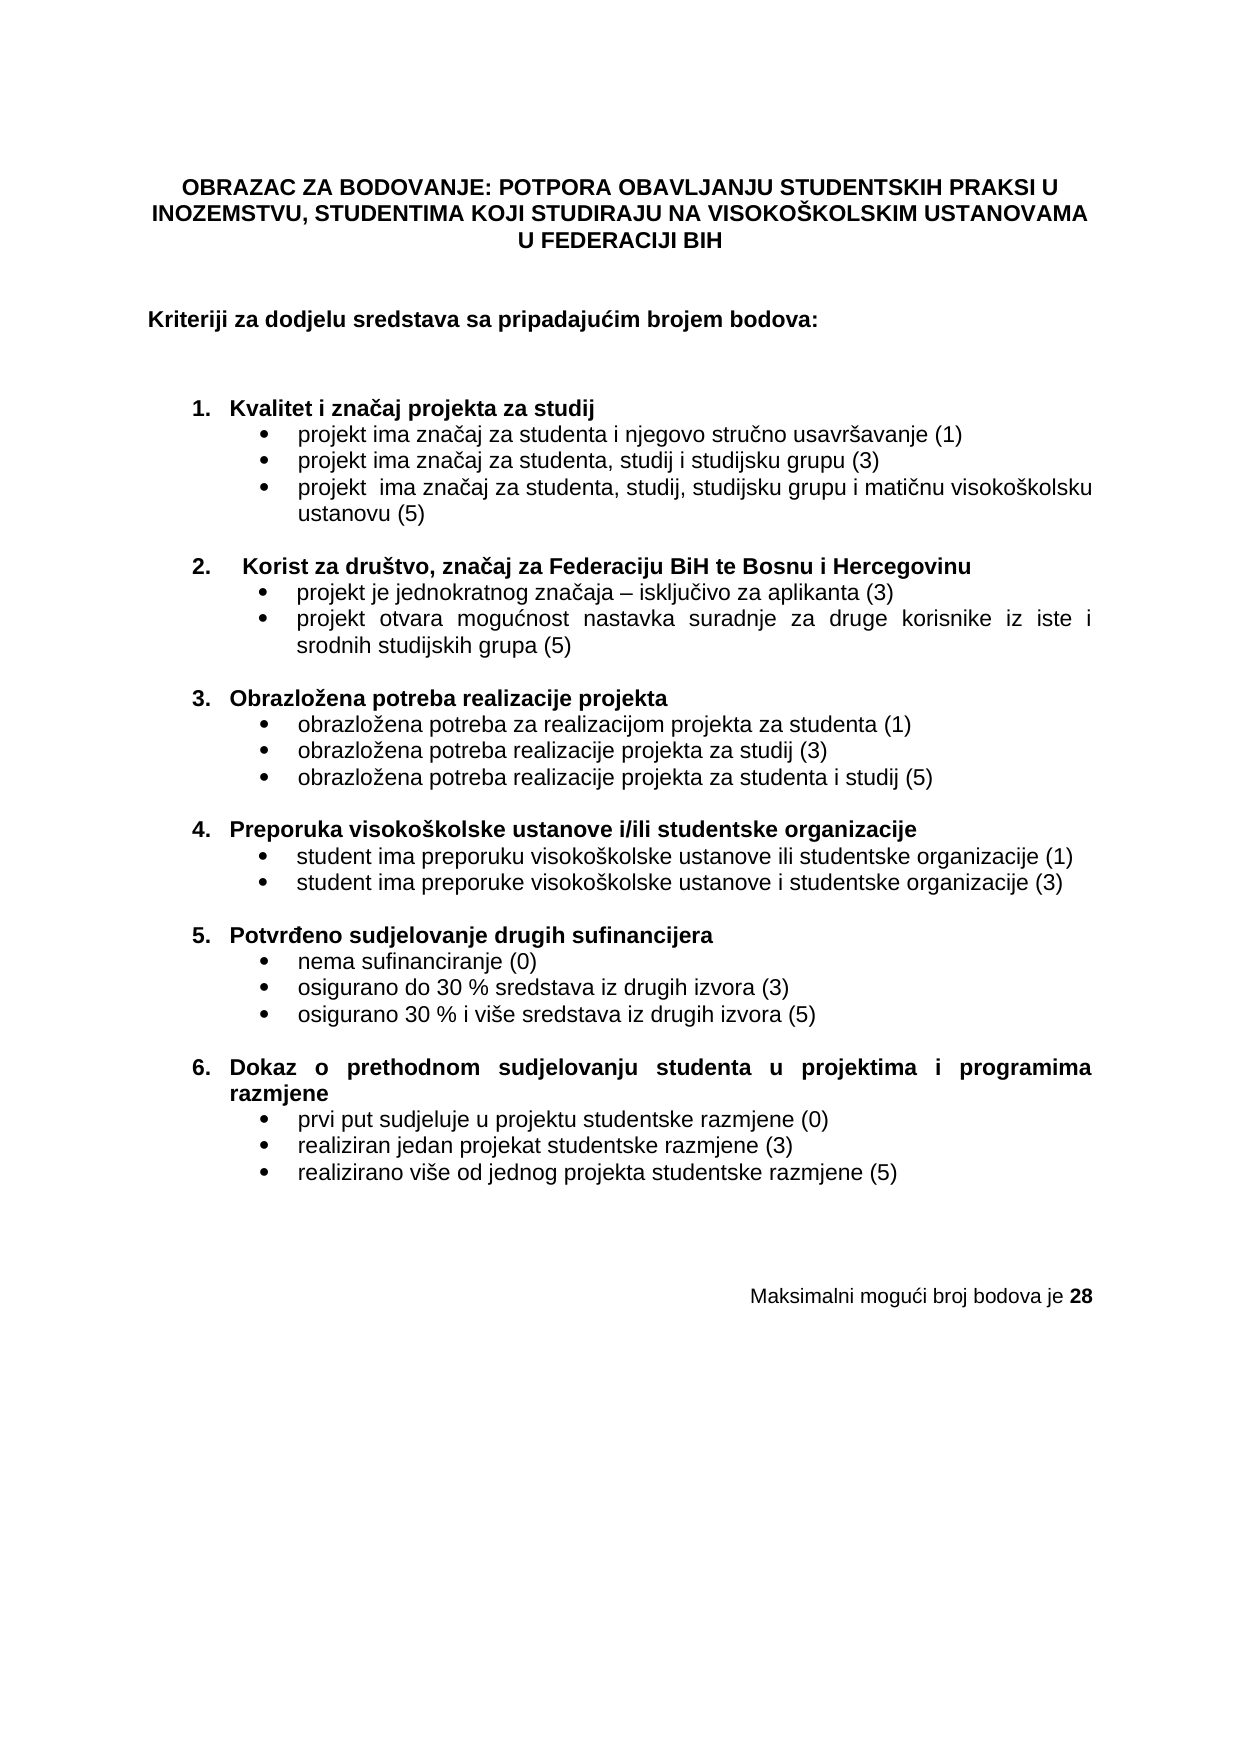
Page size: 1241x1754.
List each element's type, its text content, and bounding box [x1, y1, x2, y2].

text OBRAZAC ZA BODOVANJE: POTPORA OBAVLJANJU STUDENTSKIH PRAKSI U INOZEMSTVU, STUDENTIMA KOJI STUDIRAJU NA VISOKOŠKOLSKIM USTANOVAMA U FEDERACIJI BIH [148, 174, 1093, 253]
list student ima preporuku visokoškolske ustanove ili studentske organizacije (1) [259, 843, 1093, 869]
list projekt ima značaj za studenta i njegovo stručno usavršavanje (1) [260, 421, 1093, 447]
list projekt ima značaj za studenta, studij i studijsku grupu (3) [260, 447, 1093, 474]
list student ima preporuke visokoškolske ustanove i studentske organizacije (3) [259, 869, 1093, 895]
text Kriteriji za dodjelu sredstava sa pripadajućim brojem bodova: [148, 306, 1093, 332]
text Maksimalni mogući broj bodova je 28 [148, 1283, 1093, 1307]
list obrazložena potreba za realizacijom projekta za studenta (1) [260, 711, 1093, 737]
list realizirano više od jednog projekta studentske razmjene (5) [260, 1159, 1093, 1185]
list Korist za društvo, značaj za Federaciju BiH te Bosnu i Hercegovinu [192, 553, 1093, 579]
list obrazložena potreba realizacije projekta za studij (3) [260, 737, 1093, 763]
list realiziran jedan projekat studentske razmjene (3) [260, 1132, 1093, 1159]
list obrazložena potreba realizacije projekta za studenta i studij (5) [260, 763, 1093, 790]
list Preporuka visokoškolske ustanove i/ili studentske organizacije [192, 816, 1093, 843]
list Obrazložena potreba realizacije projekta [192, 684, 1093, 711]
list projekt ima značaj za studenta, studij, studijsku grupu i matičnu visokoškolsku ustanovu (5) [260, 474, 1093, 526]
list Kvalitet i značaj projekta za studij [192, 394, 1093, 421]
list nema sufinanciranje (0) [260, 948, 1093, 974]
list osigurano 30 % i više sredstava iz drugih izvora (5) [260, 1001, 1093, 1027]
list Potvrđeno sudjelovanje drugih sufinancijera [192, 922, 1093, 948]
list prvi put sudjeluje u projektu studentske razmjene (0) [260, 1106, 1093, 1132]
list projekt je jednokratnog značaja – isključivo za aplikanta (3) [259, 579, 1093, 605]
list projekt otvara mogućnost nastavka suradnje za druge korisnike iz iste i srodnih studijskih grupa (5) [259, 605, 1093, 658]
list osigurano do 30 % sredstava iz drugih izvora (3) [260, 974, 1093, 1001]
list Dokaz o prethodnom sudjelovanju studenta u projektima i programima razmjene [192, 1053, 1093, 1106]
